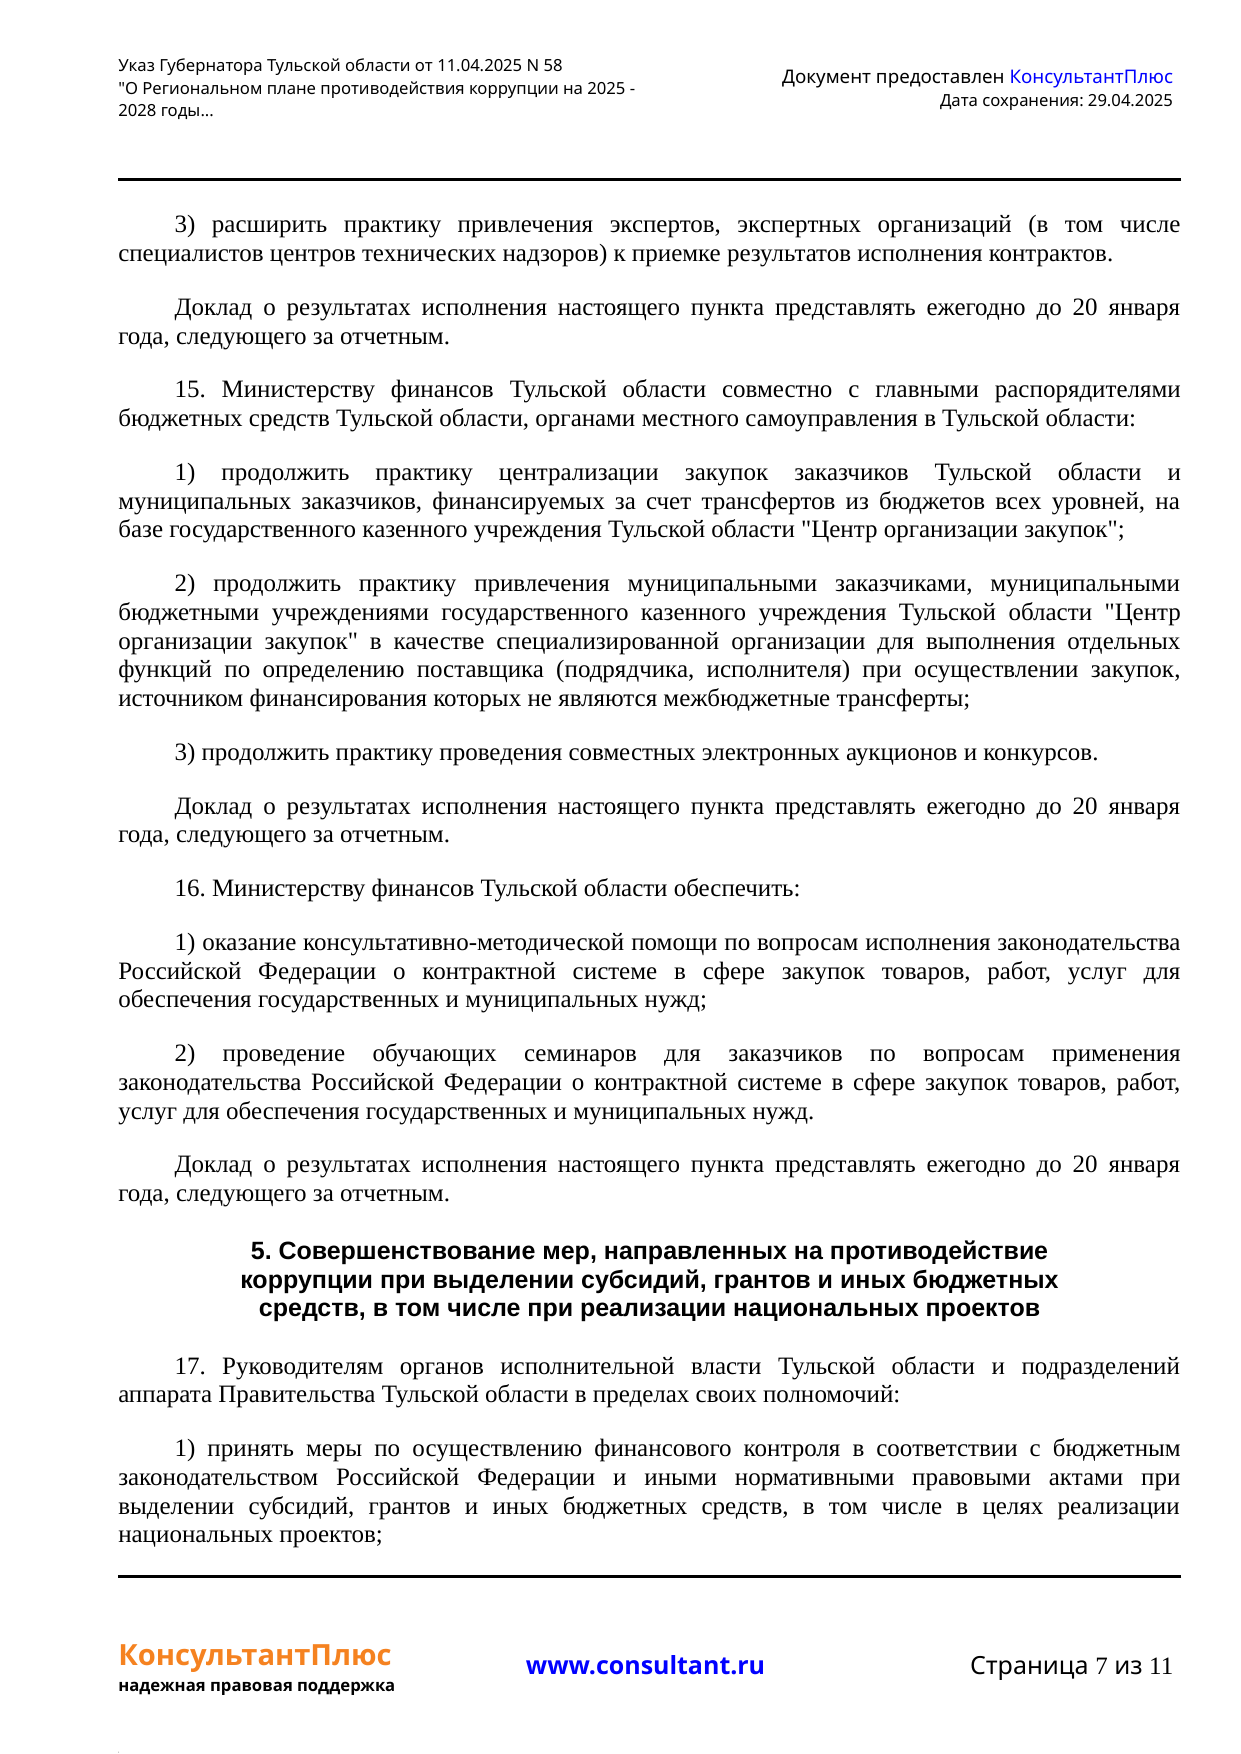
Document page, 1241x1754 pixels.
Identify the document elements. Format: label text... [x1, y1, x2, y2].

text 16. Министерству финансов Тульской области обеспечить: [118, 873, 1181, 902]
text 3) продолжить практику проведения совместных электронных аукционов и конкурсов. [118, 737, 1181, 766]
text 1) оказание консультативно-методической помощи по вопросам исполнения законодательства Российской Федерации о контрактной системе в сфере закупок товаров, работ, услуг для обеспечения государственных и муниципальных нужд; [118, 927, 1181, 1013]
title 5. Совершенствование мер, направленных на противодействие [118, 1236, 1181, 1264]
text Доклад о результатах исполнения настоящего пункта представлять ежегодно до 20 января года, следующего за отчетным. [118, 1149, 1181, 1207]
text 2) продолжить практику привлечения муниципальными заказчиками, муниципальными бюджетными учреждениями государственного казенного учреждения Тульской области "Центр организации закупок" в качестве специализированной организации для выполнения отдельных функций по определению поставщика (подрядчика, исполнителя) при осуществлении закупок, источником финансирования которых не являются межбюджетные трансферты; [118, 568, 1181, 712]
text 17. Руководителям органов исполнительной власти Тульской области и подразделений аппарата Правительства Тульской области в пределах своих полномочий: [118, 1351, 1181, 1408]
title средств, в том числе при реализации национальных проектов [118, 1293, 1181, 1322]
text Доклад о результатах исполнения настоящего пункта представлять ежегодно до 20 января года, следующего за отчетным. [118, 791, 1181, 848]
text 1) принять меры по осуществлению финансового контроля в соответствии с бюджетным законодательством Российской Федерации и иными нормативными правовыми актами при выделении субсидий, грантов и иных бюджетных средств, в том числе в целях реализации национальных проектов; [118, 1433, 1181, 1548]
text 1) продолжить практику централизации закупок заказчиков Тульской области и муниципальных заказчиков, финансируемых за счет трансфертов из бюджетов всех уровней, на базе государственного казенного учреждения Тульской области "Центр организации закупок"; [118, 457, 1181, 543]
text 2) проведение обучающих семинаров для заказчиков по вопросам применения законодательства Российской Федерации о контрактной системе в сфере закупок товаров, работ, услуг для обеспечения государственных и муниципальных нужд. [118, 1038, 1181, 1124]
title коррупции при выделении субсидий, грантов и иных бюджетных [118, 1264, 1181, 1293]
text Доклад о результатах исполнения настоящего пункта представлять ежегодно до 20 января года, следующего за отчетным. [118, 292, 1181, 349]
text 3) расширить практику привлечения экспертов, экспертных организаций (в том числе специалистов центров технических надзоров) к приемке результатов исполнения контрактов. [118, 209, 1181, 267]
text 15. Министерству финансов Тульской области совместно с главными распорядителями бюджетных средств Тульской области, органами местного самоуправления в Тульской области: [118, 374, 1181, 432]
